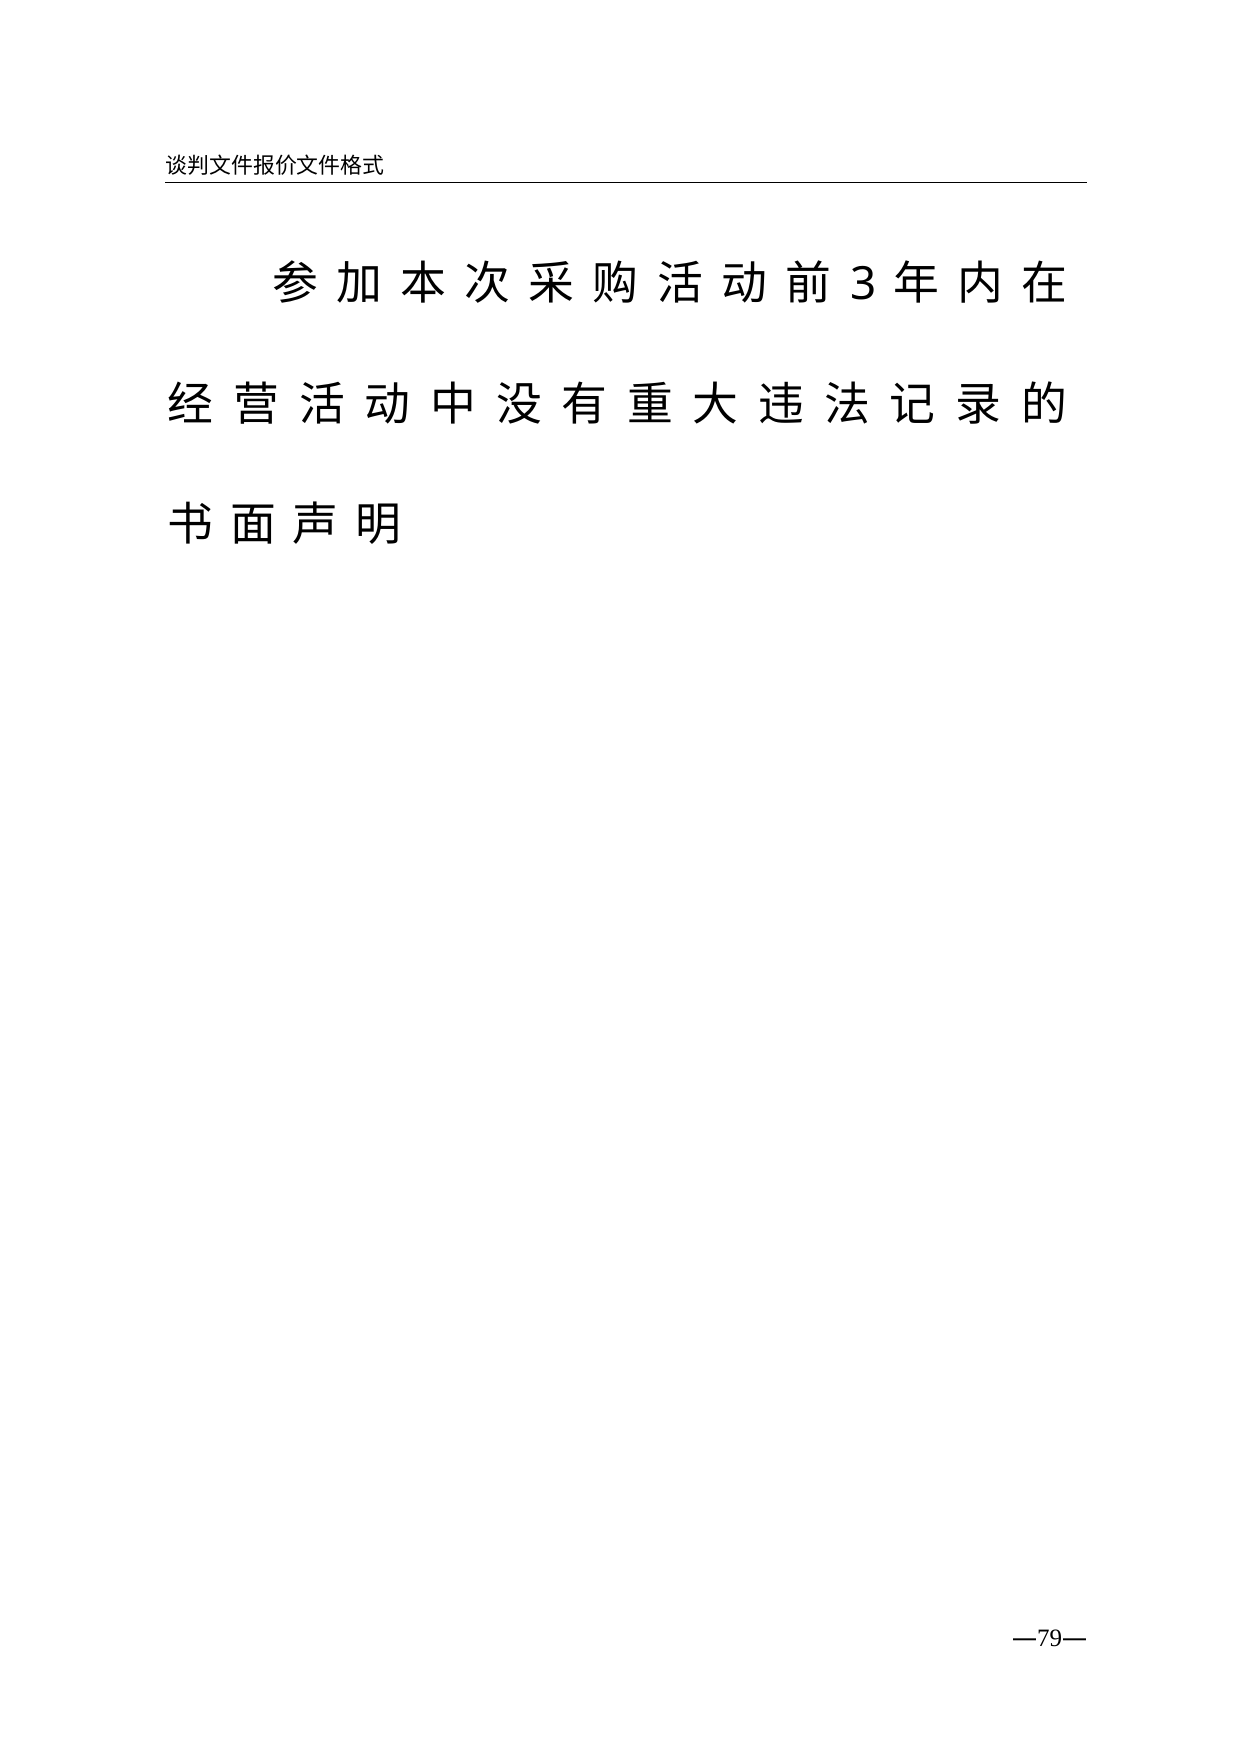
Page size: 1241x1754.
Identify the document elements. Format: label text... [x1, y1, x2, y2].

text 参加本次采购活动前3年内在经营活动中没有重大违法记录的书面声明 [168, 219, 1084, 581]
